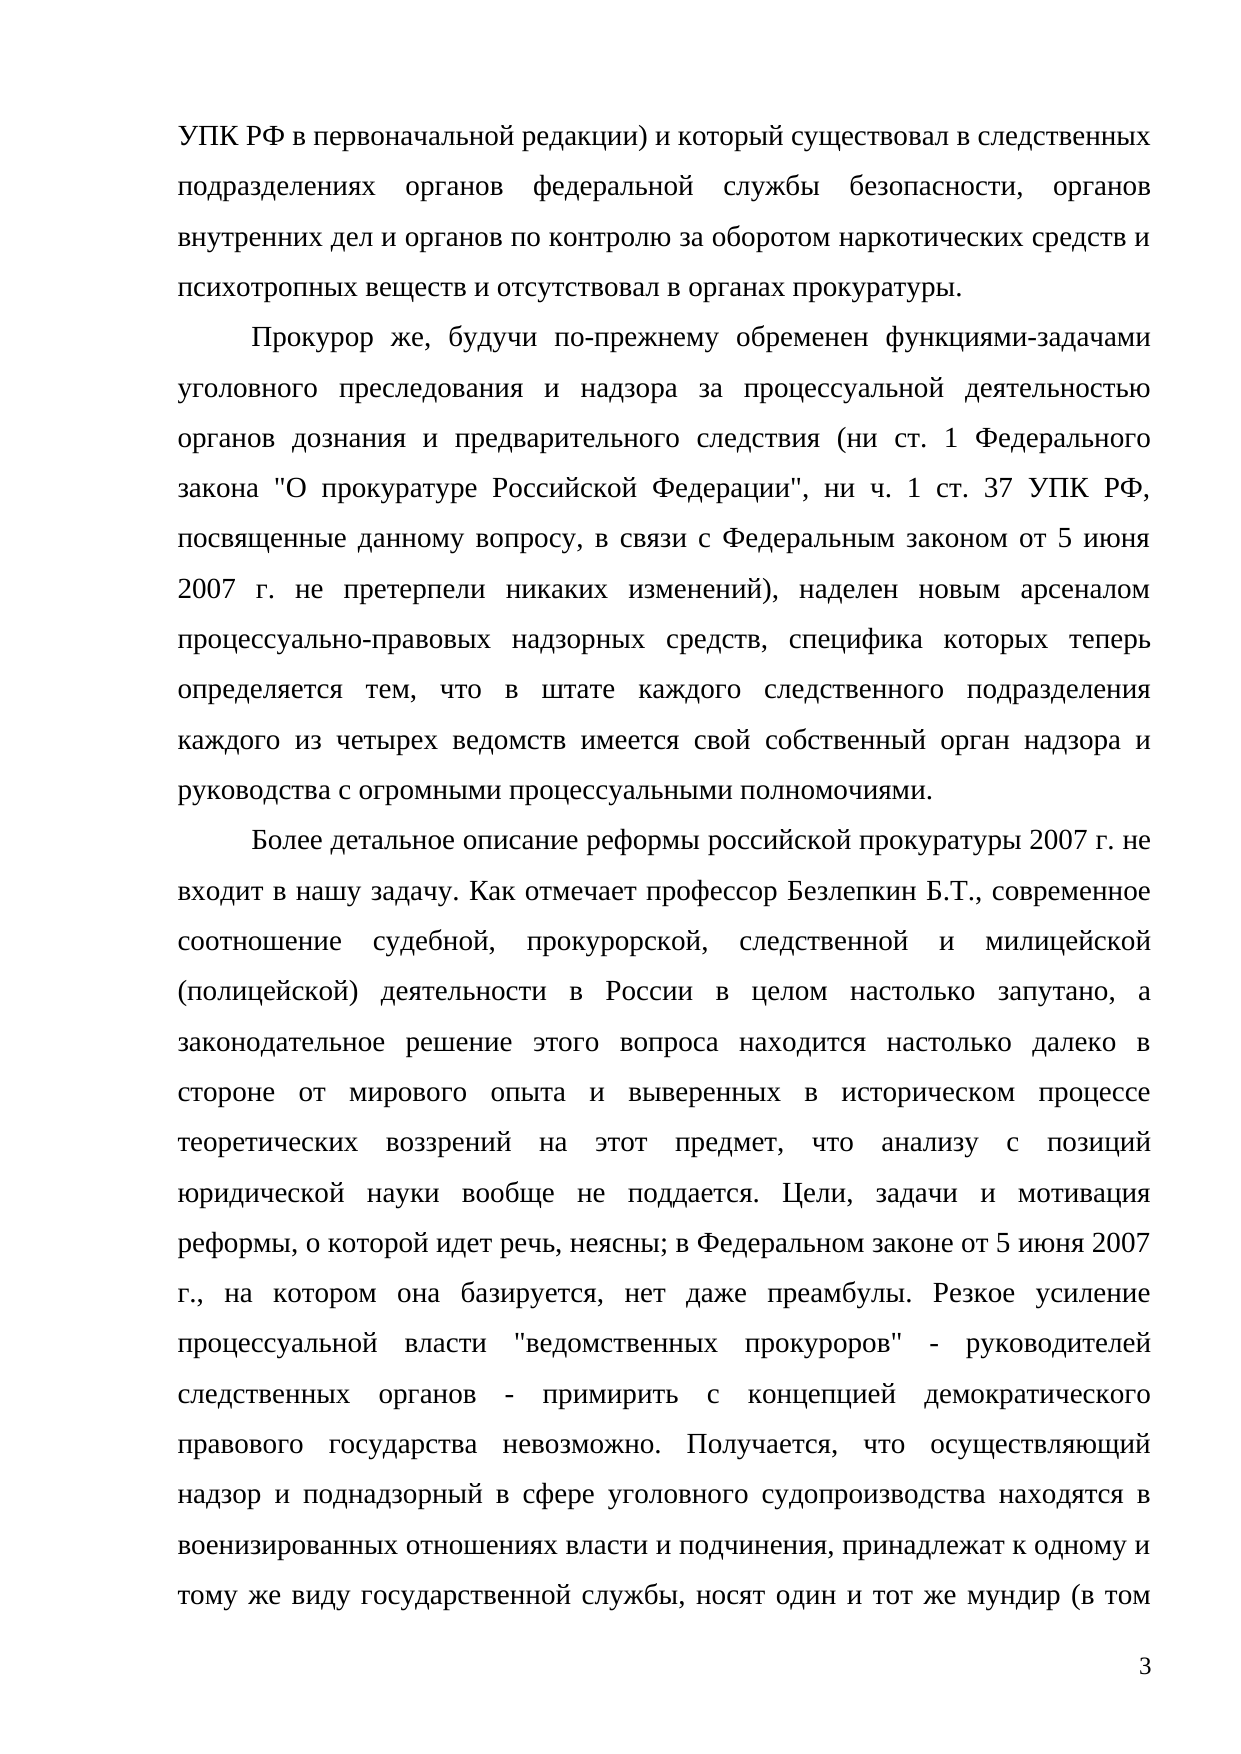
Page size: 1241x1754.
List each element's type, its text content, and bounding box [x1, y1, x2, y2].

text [177, 118, 1152, 303]
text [177, 822, 1152, 1611]
text Прокурор же, будучи по-прежнему обременен функциями-задачами уголовного преследования и надзора за процессуальной деятельностью органов дознания и предварительного следствия (ни ст. 1 Федерального закона "О прокуратуре Российской Федерации", ни ч. 1 ст. 37 УПК РФ, посвященные данному вопросу, в связи с Федеральным законом от 5 июня . не претерпели никаких изменений), наделен новым арсеналом процессуально-правовых надзорных средств, специфика которых теперь определяется тем, что в штате каждого следственного подразделения каждого из четырех ведомств имеется свой собственный орган надзора и руководства с огромными процессуальными полномочиями. [177, 319, 1152, 806]
